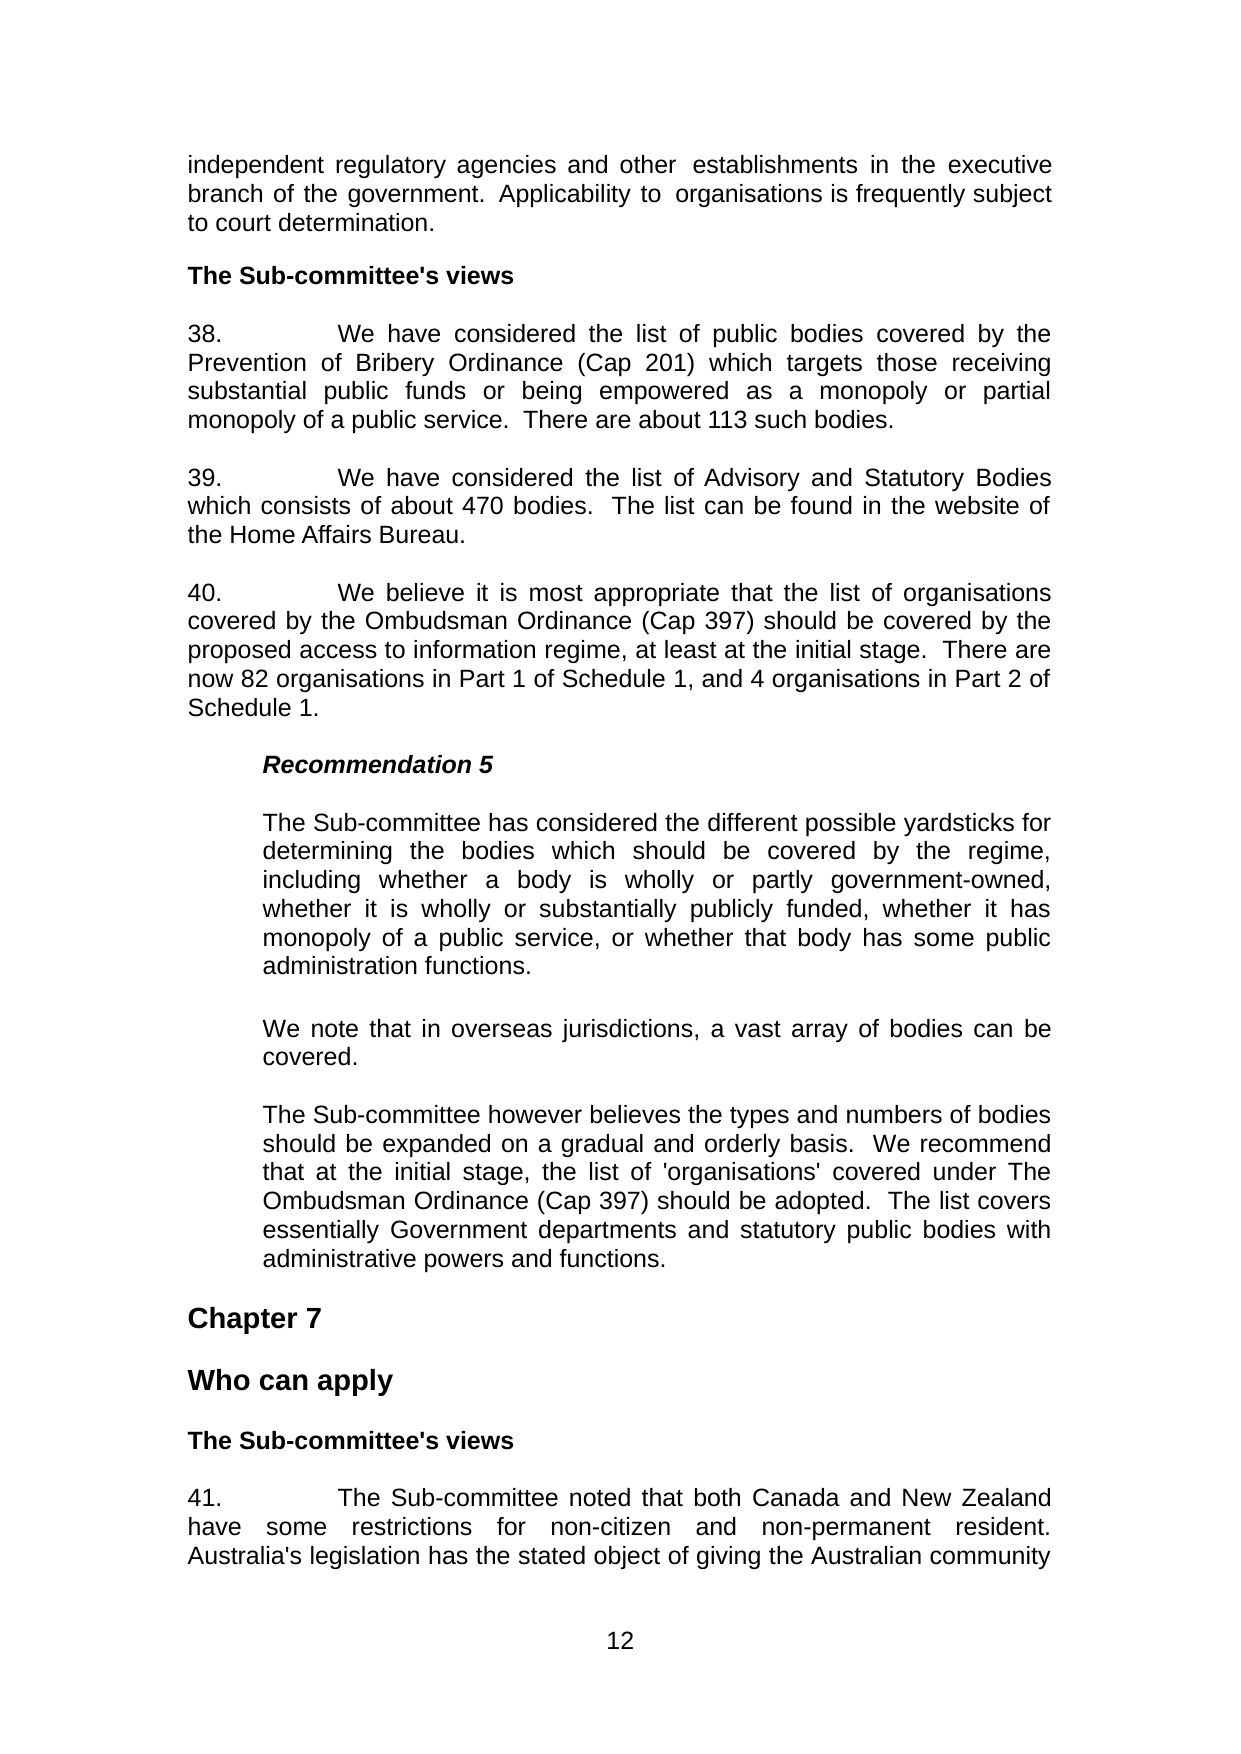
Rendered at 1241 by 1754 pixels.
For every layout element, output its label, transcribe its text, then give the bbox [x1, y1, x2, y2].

text The Sub-committee however believes the types and numbers of bodies should be expanded on a gradual and orderly basis. We recommend that at the initial stage, the list of 'organisations' covered under The Ombudsman Ordinance (Cap 397) should be adopted. The list covers essentially Government departments and statutory public bodies with administrative powers and functions. [262, 1100, 1053, 1272]
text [187, 1483, 1053, 1569]
subtitle The Sub-committee's views [187, 261, 1053, 290]
text We note that in overseas jurisdictions, a vast array of bodies can be covered. [262, 1013, 1053, 1071]
subtitle Chapter 7 [187, 1301, 1053, 1334]
text 38. We have considered the list of public bodies covered by the Prevention of Bribery Ordinance (Cap 201) which targets those receiving substantial public funds or being empowered as a monopoly or partial monopoly of a public service. There are about 113 such bodies. [187, 319, 1053, 434]
subtitle Who can apply [187, 1363, 1053, 1397]
text 40. We believe it is most appropriate that the list of organisations covered by the Ombudsman Ordinance (Cap 397) should be covered by the proposed access to information regime, at least at the initial stage. There are now 82 organisations in Part 1 of Schedule 1, and 4 organisations in Part 2 of Schedule 1. [187, 577, 1053, 721]
text 39. We have considered the list of Advisory and Statutory Bodies which consists of about 470 bodies. The list can be found in the website of the Home Affairs Bureau. [187, 462, 1053, 549]
subtitle The Sub-committee's views [187, 1426, 1053, 1454]
text Recommendation 5 [262, 750, 1053, 779]
text The Sub-committee has considered the different possible yardsticks for determining the bodies which should be covered by the regime, including whether a body is wholly or partly government-owned, whether it is wholly or substantially publicly funded, whether it has monopoly of a public service, or whether that body has some public administration functions. [262, 807, 1053, 980]
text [187, 150, 1053, 236]
